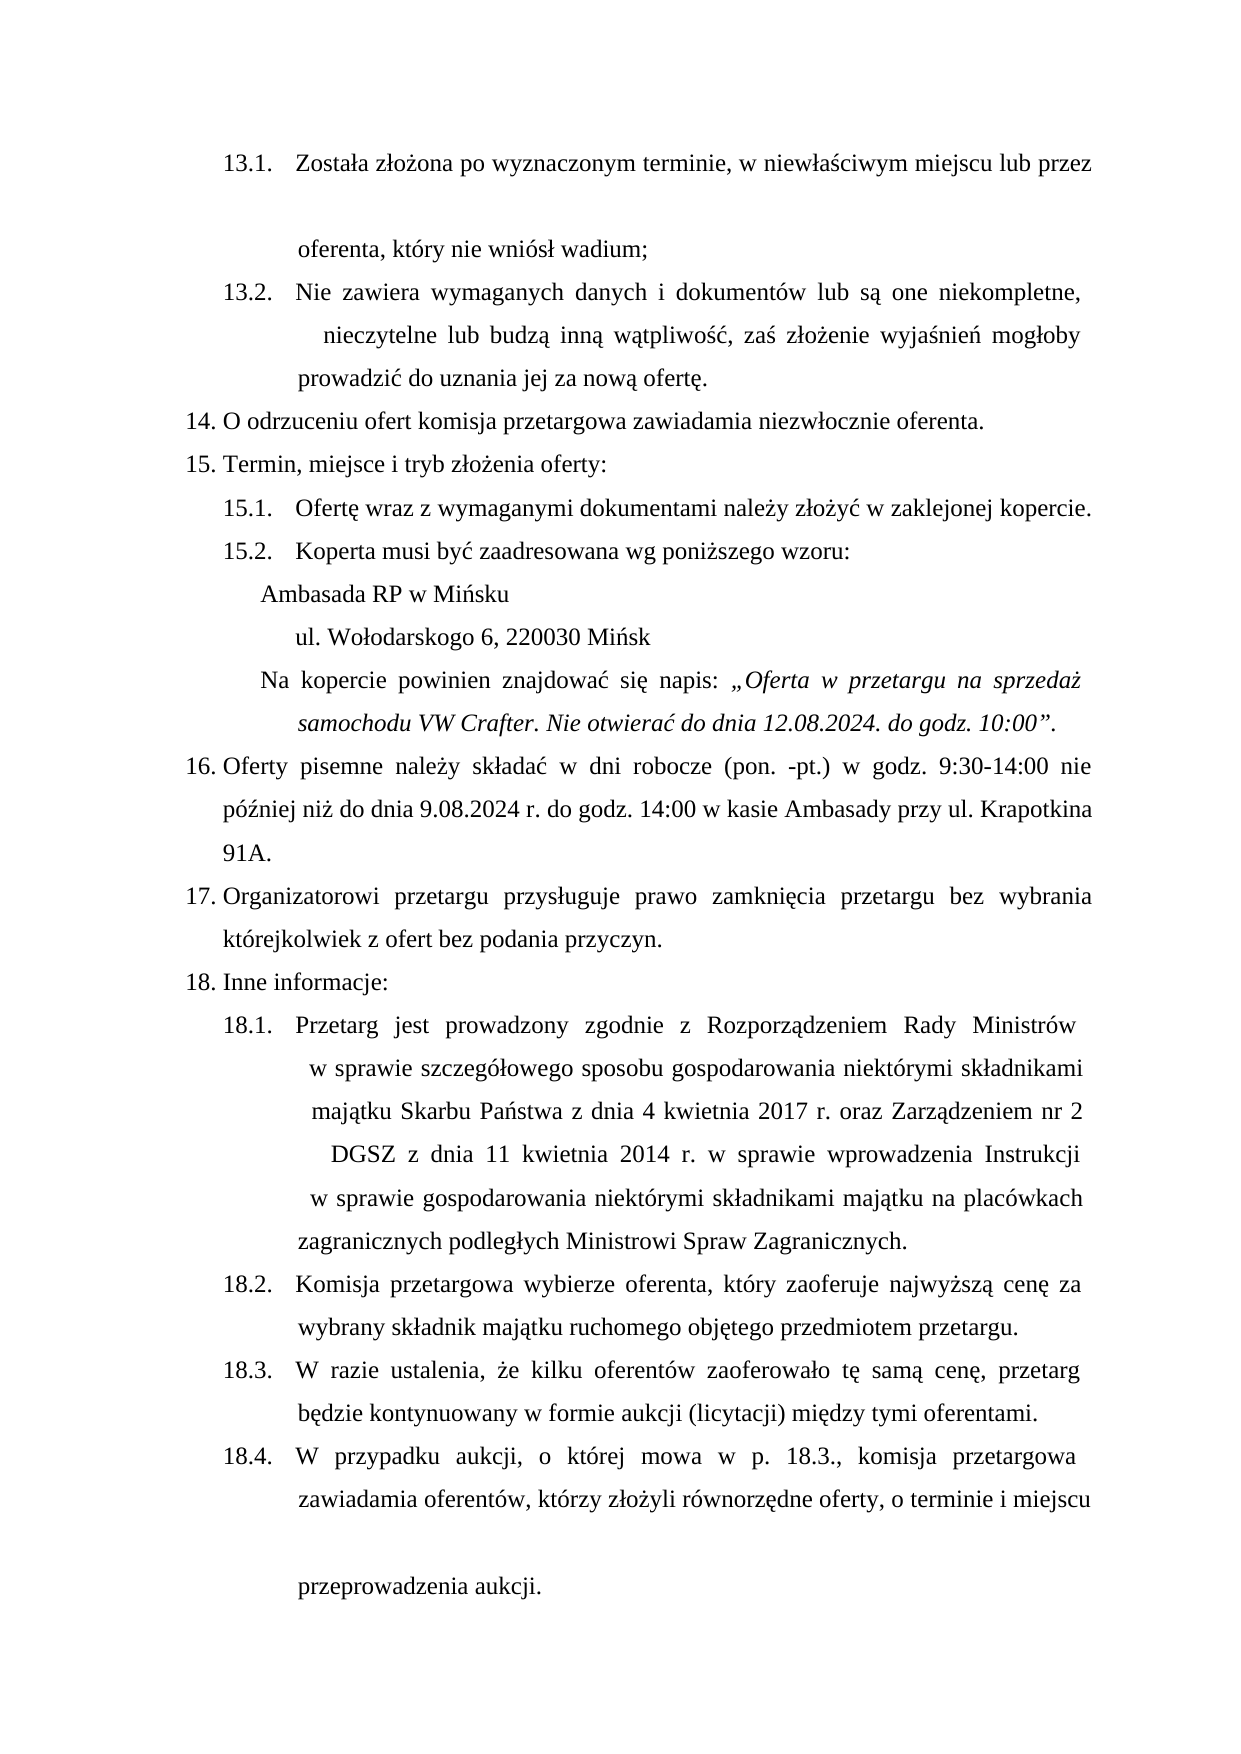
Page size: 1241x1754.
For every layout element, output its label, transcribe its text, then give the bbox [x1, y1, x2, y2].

list W przypadku aukcji, o której mowa w p. 18.3., komisja przetargowa zawiadamia oferentów, którzy złożyli równorzędne oferty, o terminie i miejscu przeprowadzenia aukcji. [223, 1441, 1093, 1599]
list Przetarg jest prowadzony zgodnie z Rozporządzeniem Rady Ministrów w sprawie szczegółowego sposobu gospodarowania niektórymi składnikami majątku Skarbu Państwa z dnia 4 kwietnia 2017 r. oraz Zarządzeniem nr 2 DGSZ z dnia 11 kwietnia 2014 r. w sprawie wprowadzenia Instrukcji w sprawie gospodarowania niektórymi składnikami majątku na placówkach zagranicznych podległych Ministrowi Spraw Zagranicznych. [223, 1010, 1093, 1254]
list ul. Wołodarskogo 6, 220030 Mińsk [260, 622, 1093, 651]
list Nie zawiera wymaganych danych i dokumentów lub są one niekompletne, nieczytelne lub budzą inną wątpliwość, zaś złożenie wyjaśnień mogłoby prowadzić do uznania jej za nową ofertę. [223, 277, 1093, 392]
list Termin, miejsce i tryb złożenia oferty: [185, 449, 1093, 478]
list Ofertę wraz z wymaganymi dokumentami należy złożyć w zaklejonej kopercie. [223, 493, 1093, 521]
list W razie ustalenia, że kilku oferentów zaoferowało tę samą cenę, przetarg będzie kontynuowany w formie aukcji (licytacji) między tymi oferentami. [223, 1355, 1093, 1427]
list Ambasada RP w Mińsku [260, 579, 1093, 608]
list Organizatorowi przetargu przysługuje prawo zamknięcia przetargu bez wybrania którejkolwiek z ofert bez podania przyczyn. [185, 881, 1093, 953]
list Na kopercie powinien znajdować się napis: „Oferta w przetargu na sprzedaż samochodu VW Crafter. Nie otwierać do dnia 12.08.2024. do godz. 10:00”. [260, 665, 1093, 737]
list Oferty pisemne należy składać w dni robocze (pon. -pt.) w godz. 9:30-14:00 nie później niż do dnia 9.08.2024 r. do godz. 14:00 w kasie Ambasady przy ul. Krapotkina 91A. [185, 751, 1093, 866]
list Koperta musi być zaadresowana wg poniższego wzoru: [223, 536, 1093, 564]
list Została złożona po wyznaczonym terminie, w niewłaściwym miejscu lub przez oferenta, który nie wniósł wadium; [223, 148, 1093, 263]
list Inne informacje: [185, 967, 1093, 996]
list Komisja przetargowa wybierze oferenta, który zaoferuje najwyższą cenę za wybrany składnik majątku ruchomego objętego przedmiotem przetargu. [223, 1269, 1093, 1341]
list O odrzuceniu ofert komisja przetargowa zawiadamia niezwłocznie oferenta. [185, 406, 1093, 435]
